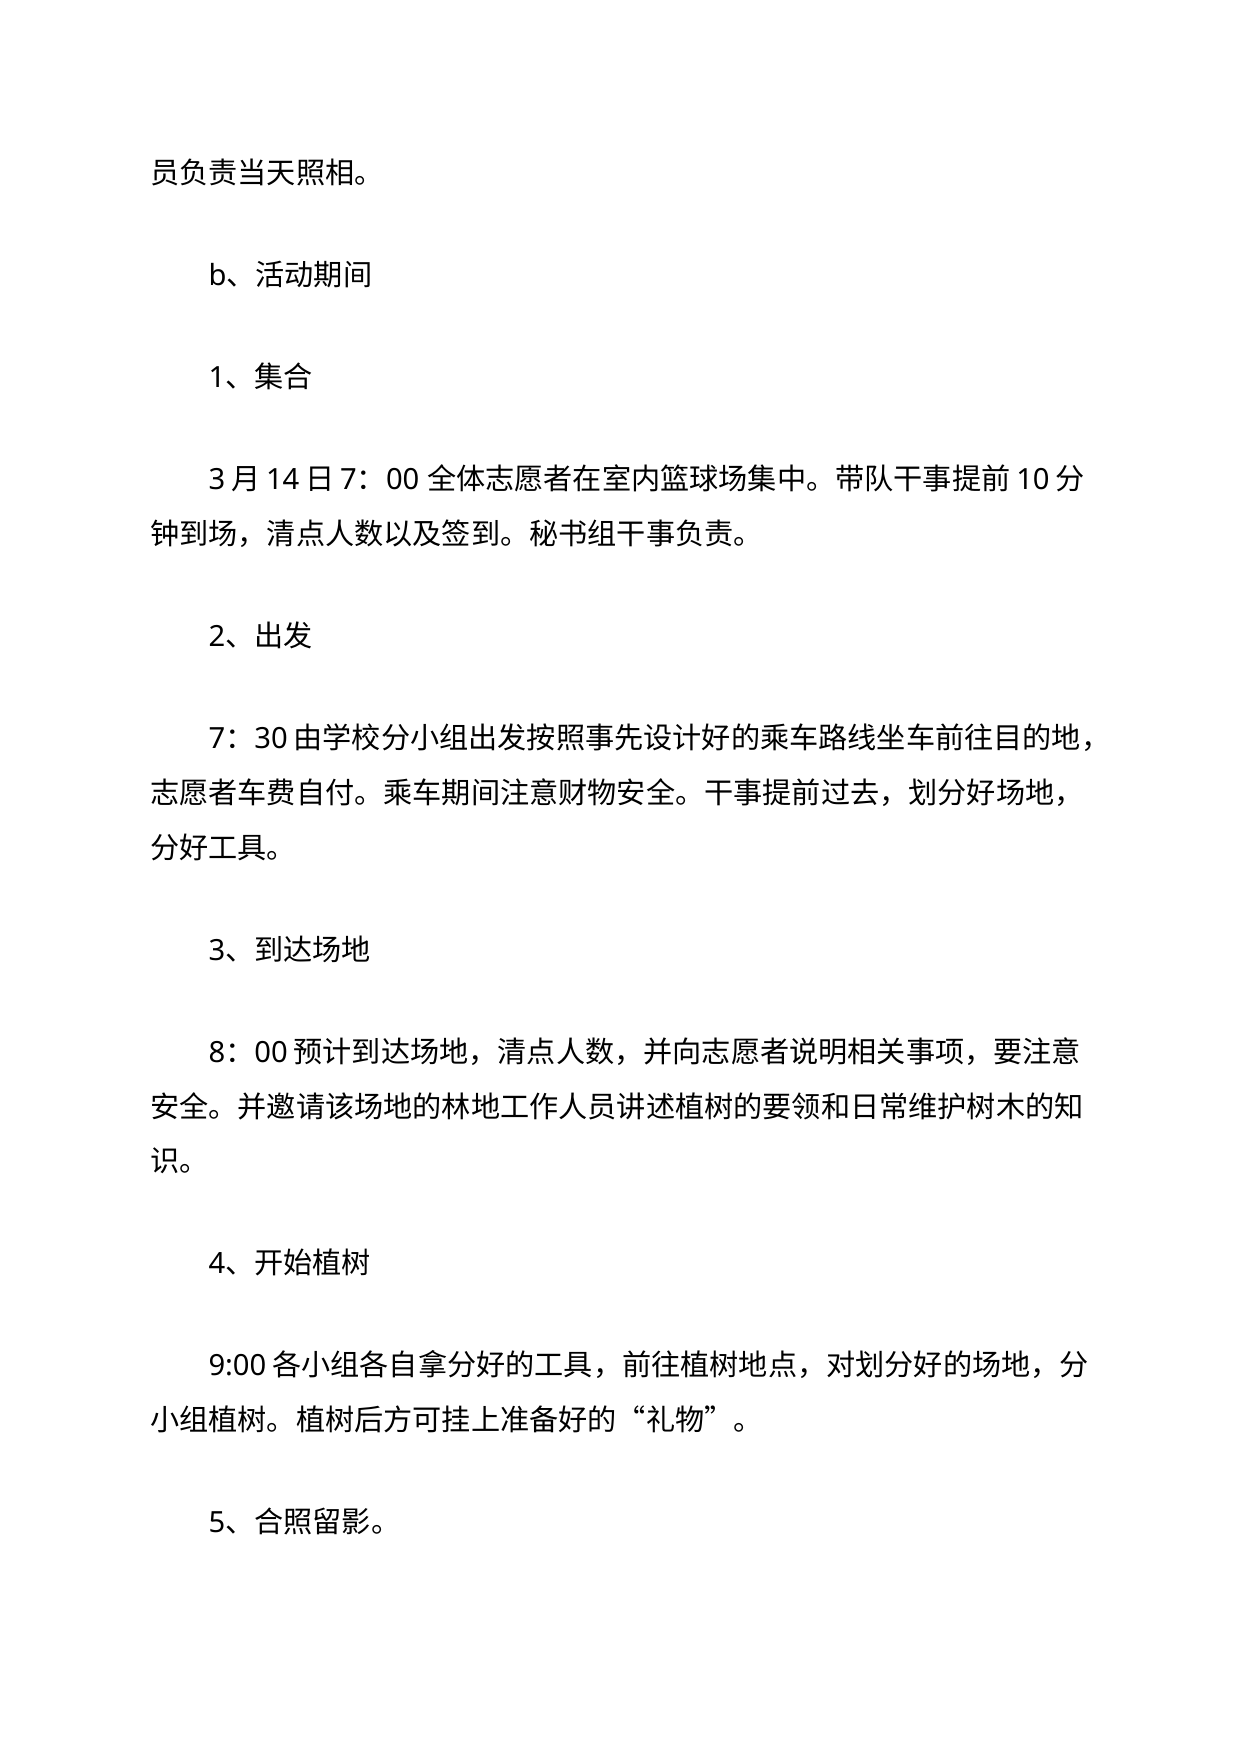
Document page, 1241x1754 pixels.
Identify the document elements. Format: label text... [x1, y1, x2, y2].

text 3月14日7：00 全体志愿者在室内篮球场集中。带队干事提前10分钟到场，清点人数以及签到。秘书组干事负责。 [150, 456, 1090, 553]
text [150, 150, 1090, 192]
text 7：30由学校分小组出发按照事先设计好的乘车路线坐车前往目的地，志愿者车费自付。乘车期间注意财物安全。干事提前过去，划分好场地，分好工具。 [150, 714, 1090, 867]
text 5、合照留影。 [150, 1498, 1090, 1541]
text 9:00各小组各自拿分好的工具，前往植树地点，对划分好的场地，分小组植树。植树后方可挂上准备好的“礼物”。 [150, 1342, 1090, 1439]
text b、活动期间 [150, 252, 1090, 294]
text 4、开始植树 [150, 1240, 1090, 1282]
text 2、出发 [150, 612, 1090, 655]
text 8：00预计到达场地，清点人数，并向志愿者说明相关事项，要注意安全。并邀请该场地的林地工作人员讲述植树的要领和日常维护树木的知识。 [150, 1028, 1090, 1180]
text 3、到达场地 [150, 926, 1090, 968]
text 1、集合 [150, 354, 1090, 396]
